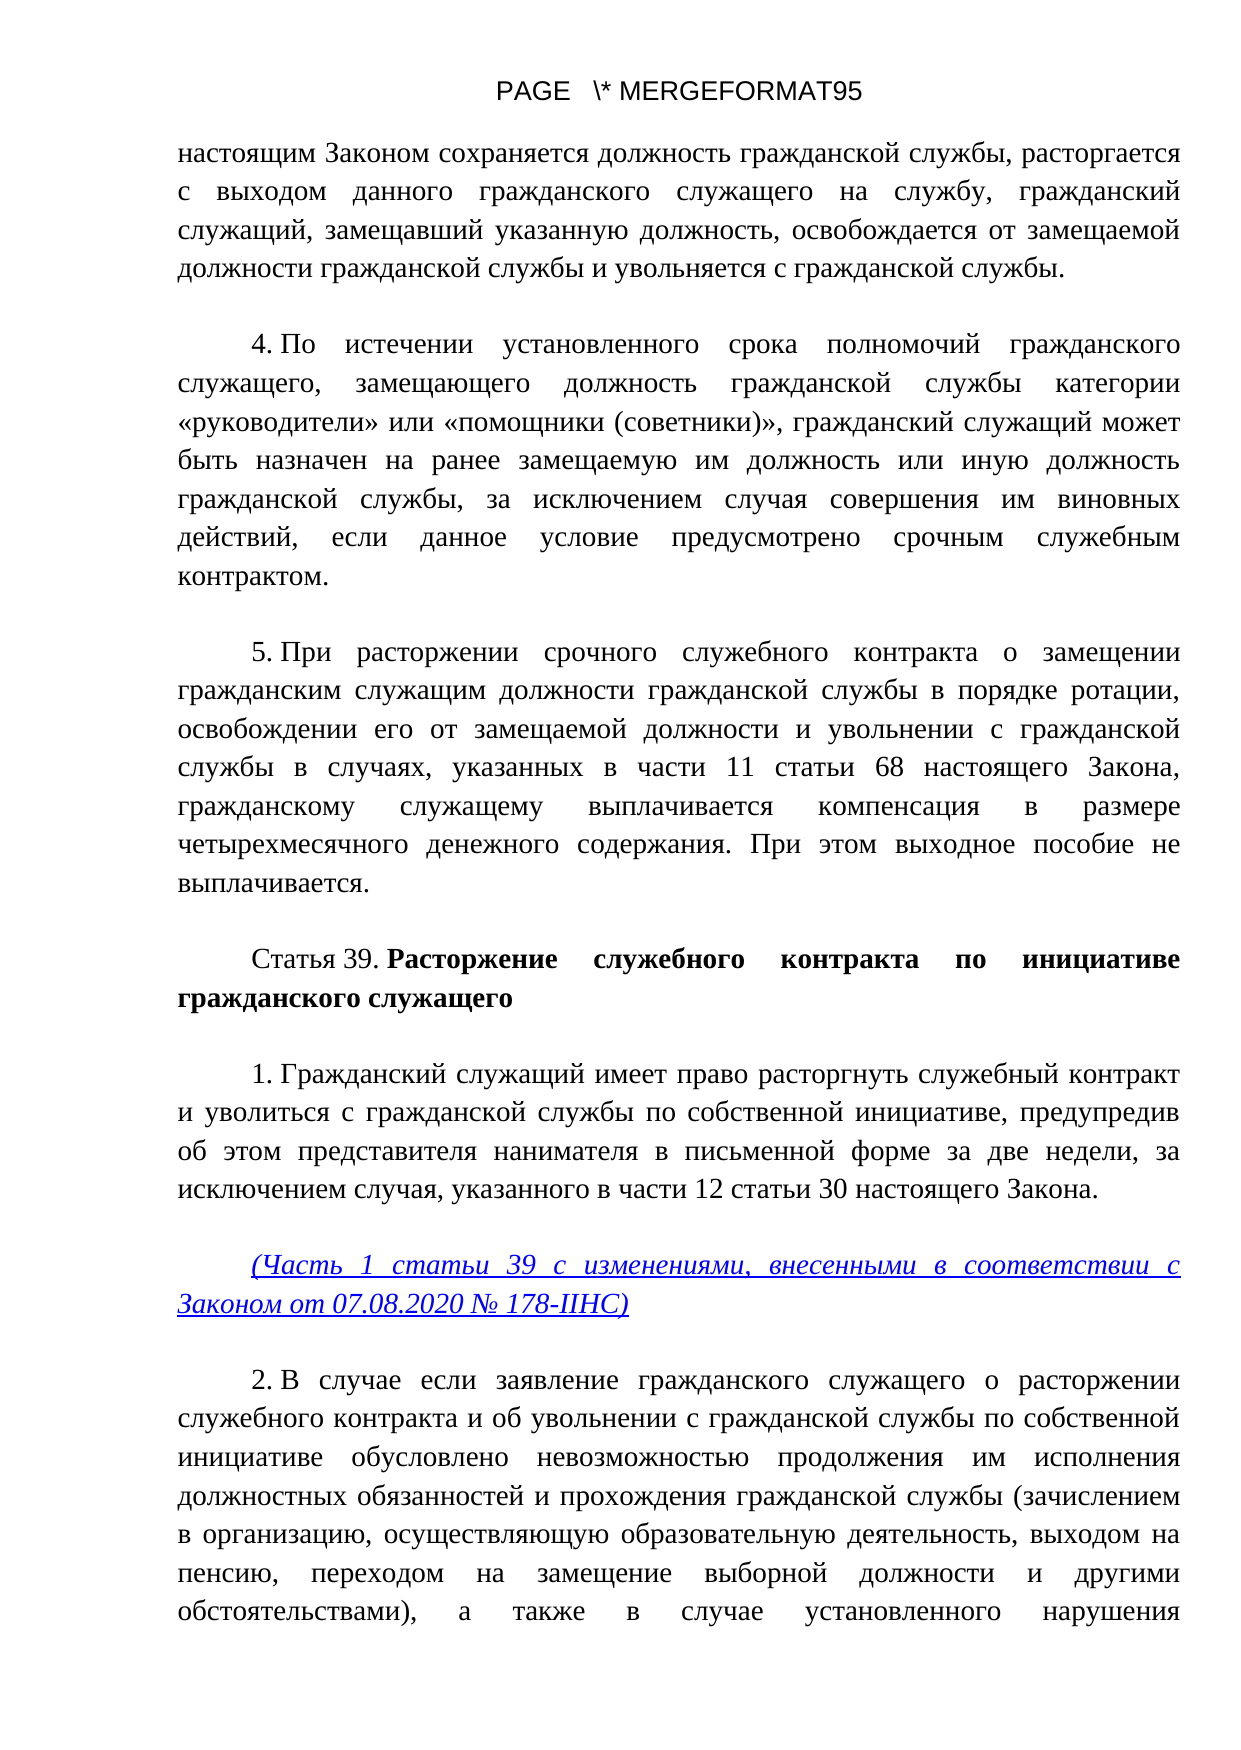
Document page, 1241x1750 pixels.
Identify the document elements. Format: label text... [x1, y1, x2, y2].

text (Часть 1 статьи 39 с изменениями, внесенными в соответствии с Законом от 07.08.2020 № 178-IIНС) [177, 1247, 1181, 1319]
text 1. Гражданский служащий имеет право расторгнуть служебный контракт и уволиться с гражданской службы по собственной инициативе, предупредив об этом представителя нанимателя в письменной форме за две недели, за исключением случая, указанного в части 12 статьи 30 настоящего Закона. [177, 1056, 1181, 1205]
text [177, 1362, 1181, 1627]
text 5. При расторжении срочного служебного контракта о замещении гражданским служащим должности гражданской службы в порядке ротации, освобождении его от замещаемой должности и увольнении с гражданской службы в случаях, указанных в части 11 статьи 68 настоящего Закона, гражданскому служащему выплачивается компенсация в размере четырехмесячного денежного содержания. При этом выходное пособие не выплачивается. [177, 634, 1181, 899]
text Статья 39. Расторжение служебного контракта по инициативе гражданского служащего [177, 941, 1181, 1013]
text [177, 135, 1181, 284]
text 4. По истечении установленного срока полномочий гражданского служащего, замещающего должность гражданской службы категории «руководители» или «помощники (советники)», гражданский служащий может быть назначен на ранее замещаемую им должность или иную должность гражданской службы, за исключением случая совершения им виновных действий, если данное условие предусмотрено срочным служебным контрактом. [177, 327, 1181, 591]
